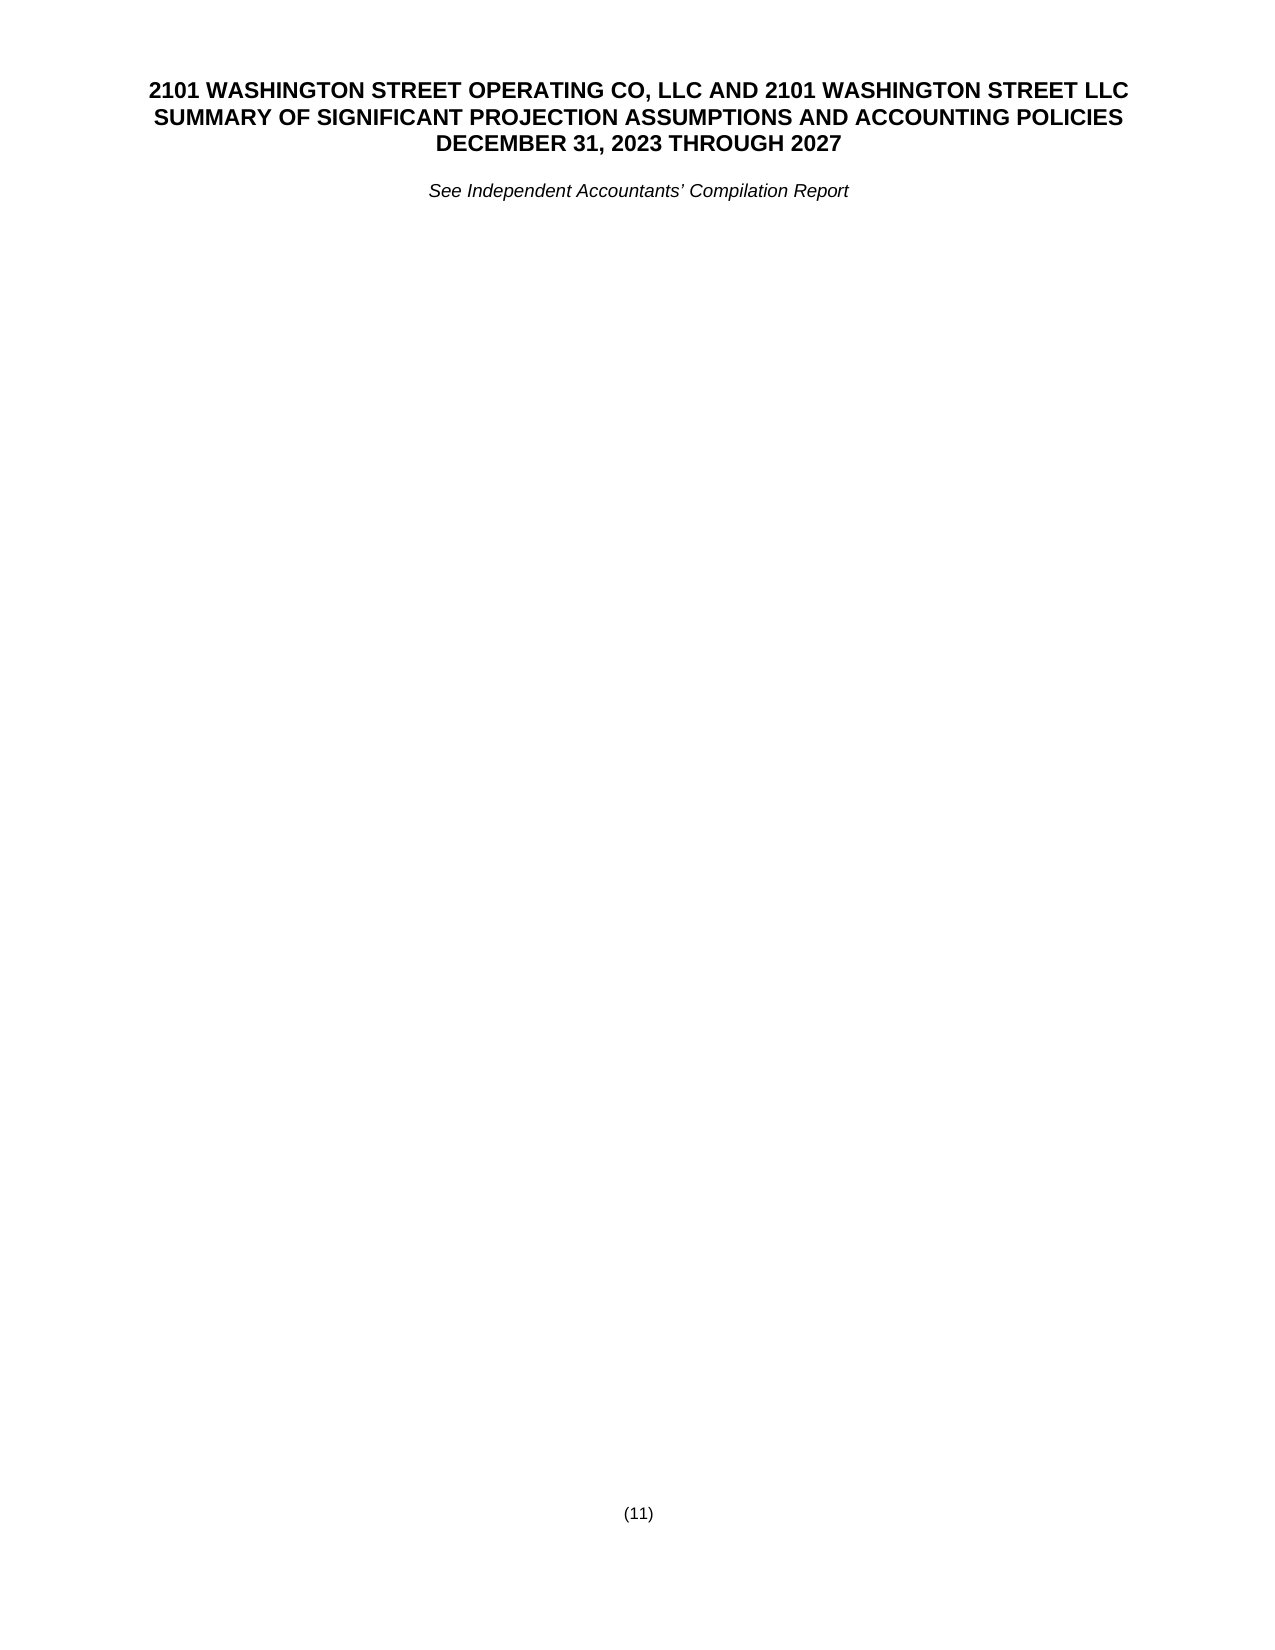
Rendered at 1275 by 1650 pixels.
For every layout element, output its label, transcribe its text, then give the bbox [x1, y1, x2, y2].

text See Independent Accountants’ Compilation Report [102, 180, 1175, 202]
